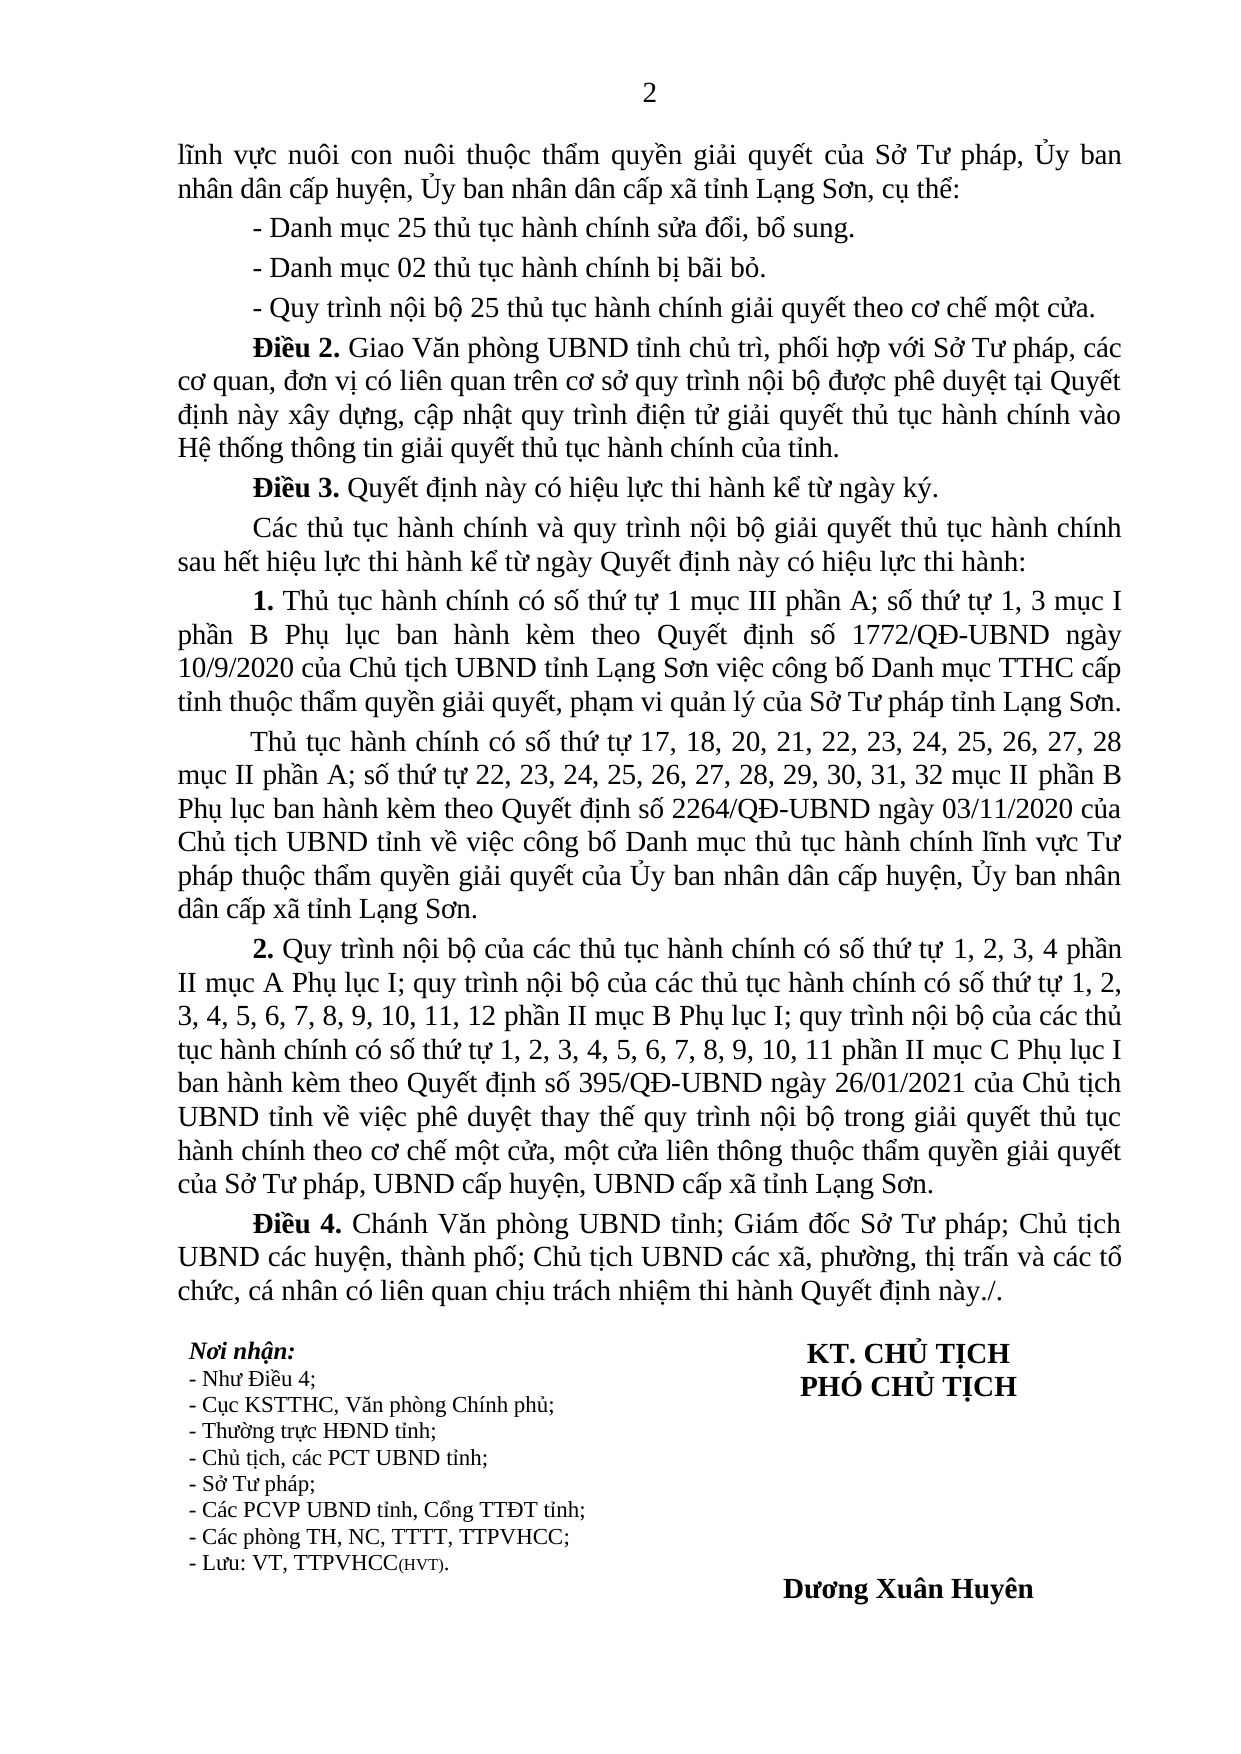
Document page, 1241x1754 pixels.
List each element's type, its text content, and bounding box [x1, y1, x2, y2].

text 1. Thủ tục hành chính có số thứ tự 1 mục III phần A; số thứ tự 1, 3 mục I phần B Phụ lục ban hành kèm theo Quyết định số 1772/QĐ-UBND ngày 10/9/2020 của Chủ tịch UBND tỉnh Lạng Sơn việc công bố Danh mục TTHC cấp tỉnh thuộc thẩm quyền giải quyết, phạm vi quản lý của Sở Tư pháp tỉnh Lạng Sơn. [177, 583, 1122, 718]
text Điều 3. Quyết định này có hiệu lực thi hành kể từ ngày ký. [177, 470, 1122, 504]
text - Quy trình nội bộ 25 thủ tục hành chính giải quyết theo cơ chế một cửa. [177, 290, 1122, 324]
text Điều 2. Giao Văn phòng UBND tỉnh chủ trì, phối hợp với Sở Tư pháp, các cơ quan, đơn vị có liên quan trên cơ sở quy trình nội bộ được phê duyệt tại Quyết định này xây dựng, cập nhật quy trình điện tử giải quyết thủ tục hành chính vào Hệ thống thông tin giải quyết thủ tục hành chính của tỉnh. [177, 330, 1122, 464]
text 2. Quy trình nội bộ của các thủ tục hành chính có số thứ tự 1, 2, 3, 4 phần II mục A Phụ lục I; quy trình nội bộ của các thủ tục hành chính có số thứ tự 1, 2, 3, 4, 5, 6, 7, 8, 9, 10, 11, 12 phần II mục B Phụ lục I; quy trình nội bộ của các thủ tục hành chính có số thứ tự 1, 2, 3, 4, 5, 6, 7, 8, 9, 10, 11 phần II mục C Phụ lục I ban hành kèm theo Quyết định số 395/QĐ-UBND ngày 26/01/2021 của Chủ tịch UBND tỉnh về việc phê duyệt thay thế quy trình nội bộ trong giải quyết thủ tục hành chính theo cơ chế một cửa, một cửa liên thông thuộc thẩm quyền giải quyết của Sở Tư pháp, UBND cấp huyện, UBND cấp xã tỉnh Lạng Sơn. [177, 931, 1122, 1200]
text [177, 137, 1122, 204]
table_header KT. CHỦ TỊCH PHÓ CHỦ TỊCH Dương Xuân Huyên [694, 1336, 1122, 1604]
text Các thủ tục hành chính và quy trình nội bộ giải quyết thủ tục hành chính sau hết hiệu lực thi hành kể từ ngày Quyết định này có hiệu lực thi hành: [177, 510, 1122, 577]
text Thủ tục hành chính có số thứ tự 17, 18, 20, 21, 22, 23, 24, 25, 26, 27, 28 mục II phần A; số thứ tự 22, 23, 24, 25, 26, 27, 28, 29, 30, 31, 32 mục II phần B Phụ lục ban hành kèm theo Quyết định số 2264/QĐ-UBND ngày 03/11/2020 của Chủ tịch UBND tỉnh về việc công bố Danh mục thủ tục hành chính lĩnh vực Tư pháp thuộc thẩm quyền giải quyết của Ủy ban nhân dân cấp huyện, Ủy ban nhân dân cấp xã tỉnh Lạng Sơn. [177, 724, 1122, 925]
text - Danh mục 02 thủ tục hành chính bị bãi bỏ. [177, 250, 1122, 284]
text Điều 4. Chánh Văn phòng UBND tỉnh; Giám đốc Sở Tư pháp; Chủ tịch UBND các huyện, thành phố; Chủ tịch UBND các xã, phường, thị trấn và các tổ chức, cá nhân có liên quan chịu trách nhiệm thi hành Quyết định này./. [177, 1206, 1122, 1307]
text - Danh mục 25 thủ tục hành chính sửa đổi, bổ sung. [177, 211, 1122, 244]
table_header Nơi nhận: - Như Điều 4; - Cục KSTTHC, Văn phòng Chính phủ; - Thường trực HĐND tỉnh; - Chủ tịch, các PCT UBND tỉnh; - Sở Tư pháp; - Các PCVP UBND tỉnh, Cổng TTĐT tỉnh; - Các phòng TH, NC, TTTT, TTPVHCC; - Lưu: VT, TTPVHCC(HVT). [177, 1336, 694, 1604]
